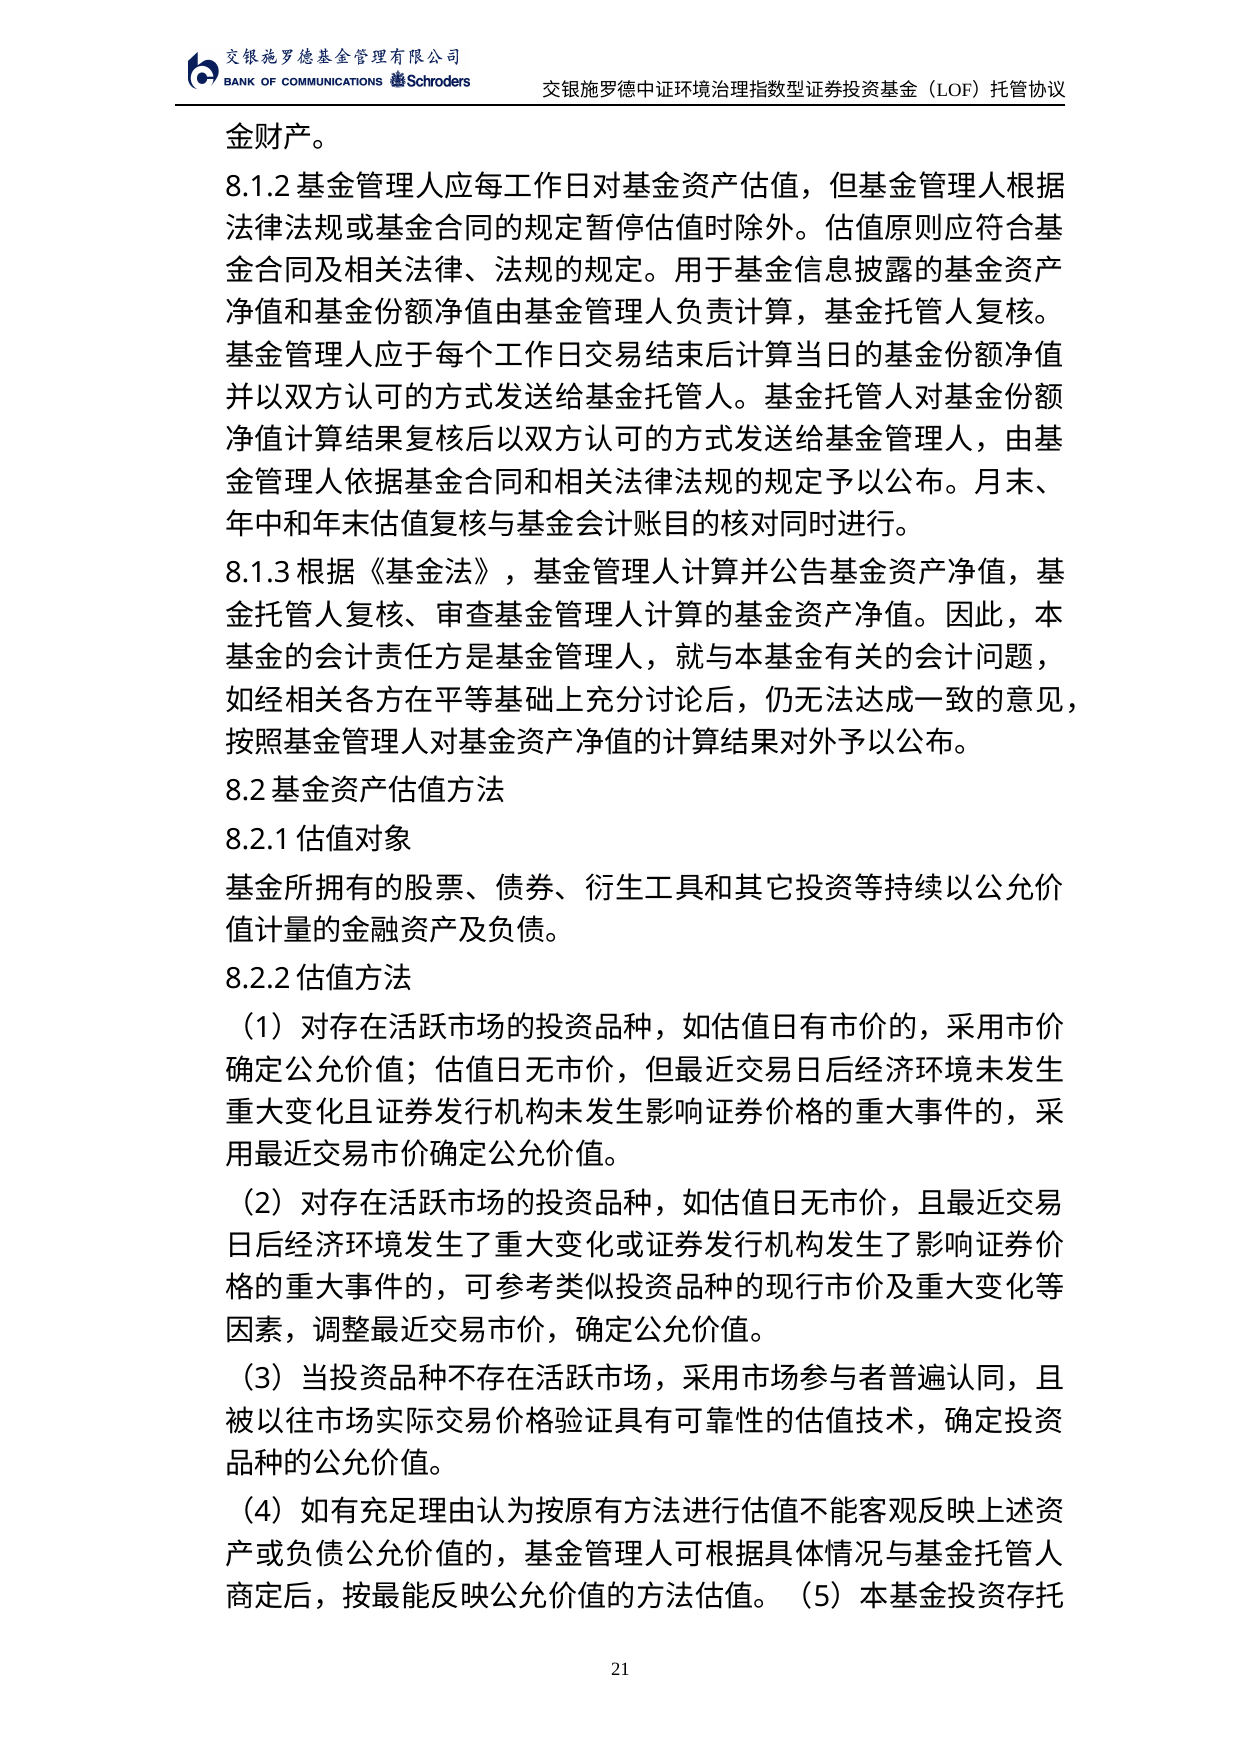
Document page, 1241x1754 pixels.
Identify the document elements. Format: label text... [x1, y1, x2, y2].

text 根据《基金法》，基金管理人计算并公告基金资产净值，基金托管人复核、审查基金管理人计算的基金资产净值。因此，本基金的会计责任方是基金管理人，就与本基金有关的会计问题，如经相关各方在平等基础上充分讨论后，仍无法达成一致的意见，按照基金管理人对基金资产净值的计算结果对外予以公布。 [225, 549, 1065, 761]
picture [188, 48, 470, 89]
text （1）对存在活跃市场的投资品种，如估值日有市价的，采用市价确定公允价值；估值日无市价，但最近交易日后经济环境未发生重大变化且证券发行机构未发生影响证券价格的重大事件的，采用最近交易市价确定公允价值。 [225, 1004, 1065, 1173]
text 8.2基金资产估值方法 [225, 767, 1065, 809]
text 8.1.2基金管理人应每工作日对基金资产估值，但基金管理人根据法律法规或基金合同的规定暂停估值时除外。估值原则应符合基金合同及相关法律、法规的规定。用于基金信息披露的基金资产净值和基金份额净值由基金管理人负责计算，基金托管人复核。基金管理人应于每个工作日交易结束后计算当日的基金份额净值并以双方认可的方式发送给基金托管人。基金托管人对基金份额净值计算结果复核后以双方认可的方式发送给基金管理人，由基金管理人依据基金合同和相关法律法规的规定予以公布。月末、年中和年末估值复核与基金会计账目的核对同时进行。 [225, 162, 1065, 543]
text 估值方法 [225, 955, 1065, 997]
text （3）当投资品种不存在活跃市场，采用市场参与者普遍认同，且被以往市场实际交易价格验证具有可靠性的估值技术，确定投资品种的公允价值。 [225, 1355, 1065, 1482]
text 估值对象 [225, 816, 1065, 858]
text （2）对存在活跃市场的投资品种，如估值日无市价，且最近交易日后经济环境发生了重大变化或证券发行机构发生了影响证券价格的重大事件的，可参考类似投资品种的现行市价及重大变化等因素，调整最近交易市价，确定公允价值。 [225, 1179, 1065, 1348]
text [225, 113, 1065, 156]
text 基金所拥有的股票、债券、衍生工具和其它投资等持续以公允价值计量的金融资产及负债。 [225, 864, 1065, 949]
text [225, 1488, 1065, 1615]
